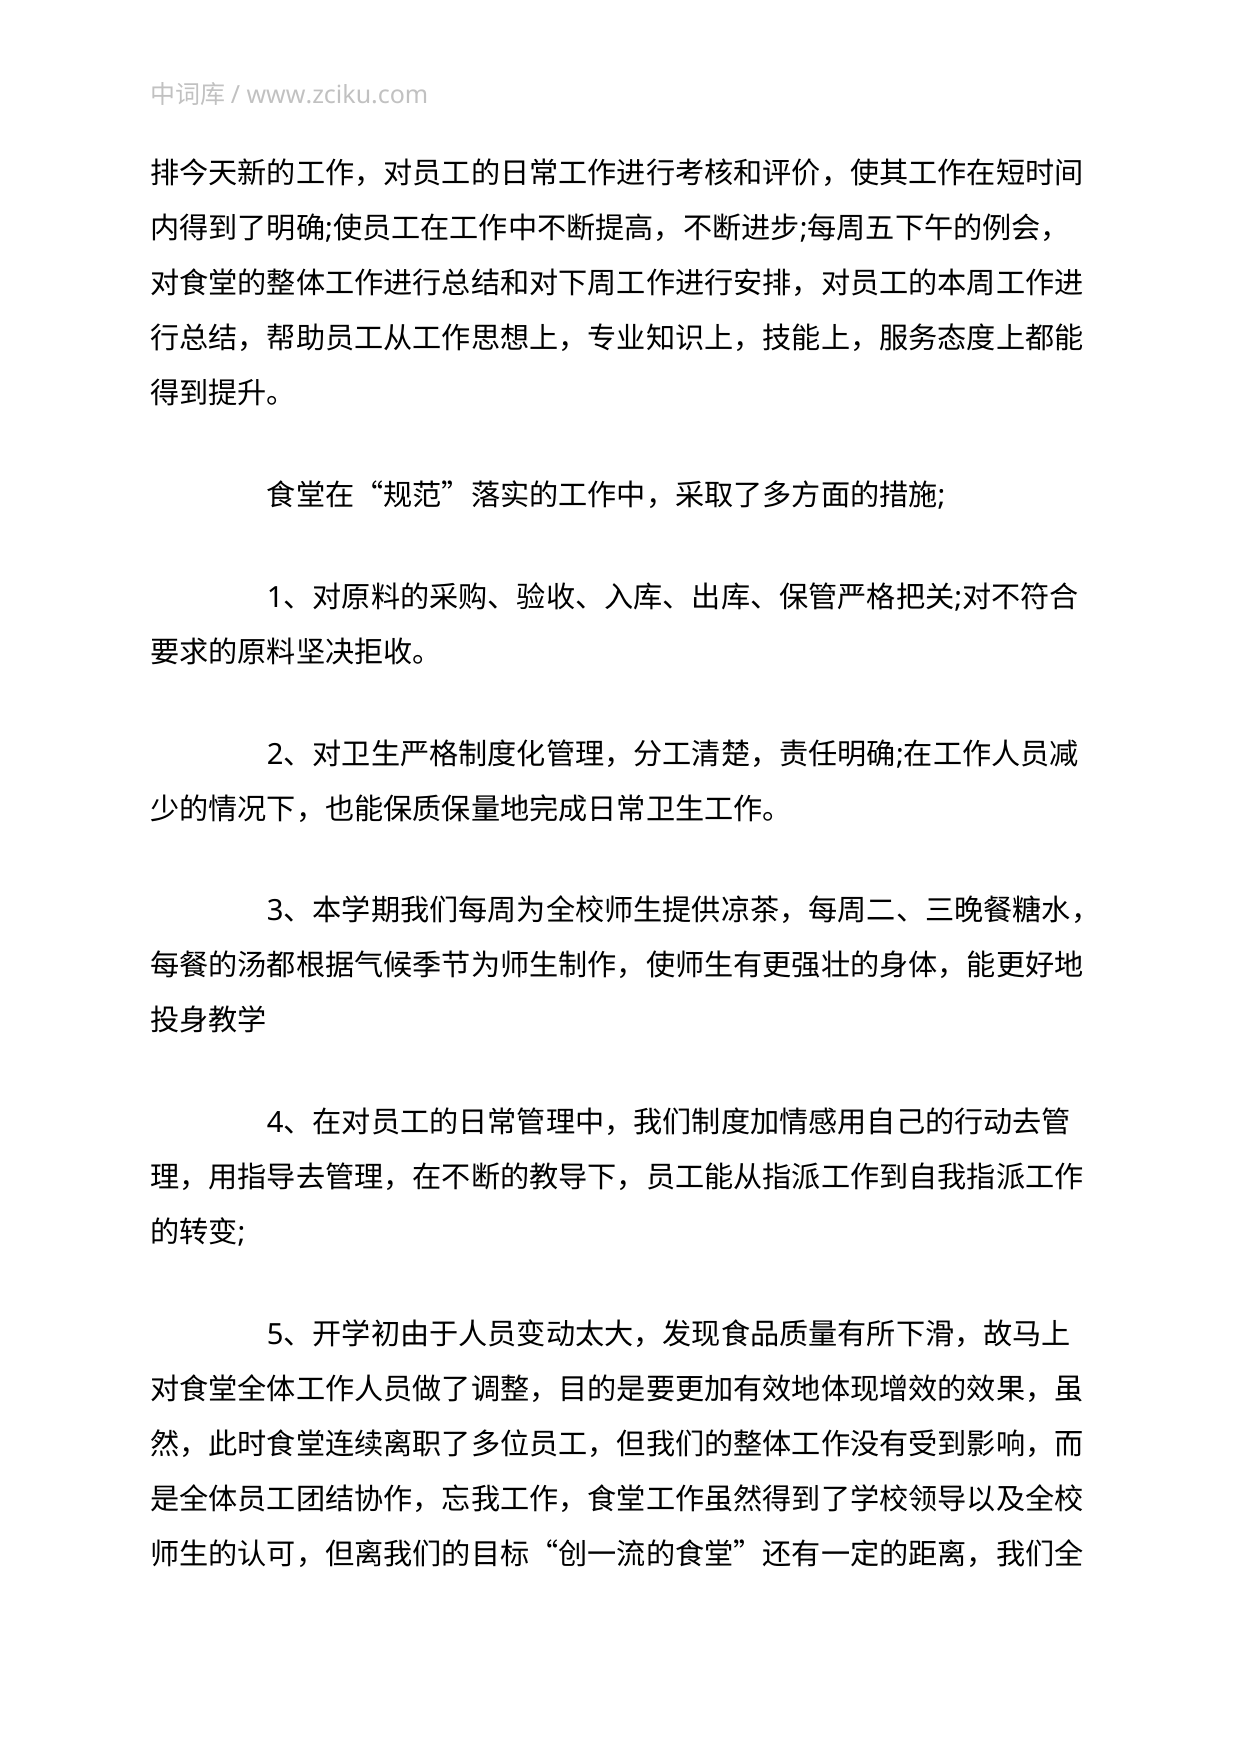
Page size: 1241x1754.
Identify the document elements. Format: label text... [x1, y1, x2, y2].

text 2、对卫生严格制度化管理，分工清楚，责任明确;在工作人员减少的情况下，也能保质保量地完成日常卫生工作。 [150, 730, 1090, 827]
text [150, 150, 1090, 412]
text 3、本学期我们每周为全校师生提供凉茶，每周二、三晚餐糖水，每餐的汤都根据气候季节为师生制作，使师生有更强壮的身体，能更好地投身教学 [150, 887, 1090, 1039]
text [150, 1311, 1090, 1572]
text 食堂在“规范”落实的工作中，采取了多方面的措施; [150, 471, 1090, 514]
text 1、对原料的采购、验收、入库、出库、保管严格把关;对不符合要求的原料坚决拒收。 [150, 573, 1090, 671]
text 4、在对员工的日常管理中，我们制度加情感用自己的行动去管理，用指导去管理，在不断的教导下，员工能从指派工作到自我指派工作的转变; [150, 1099, 1090, 1251]
